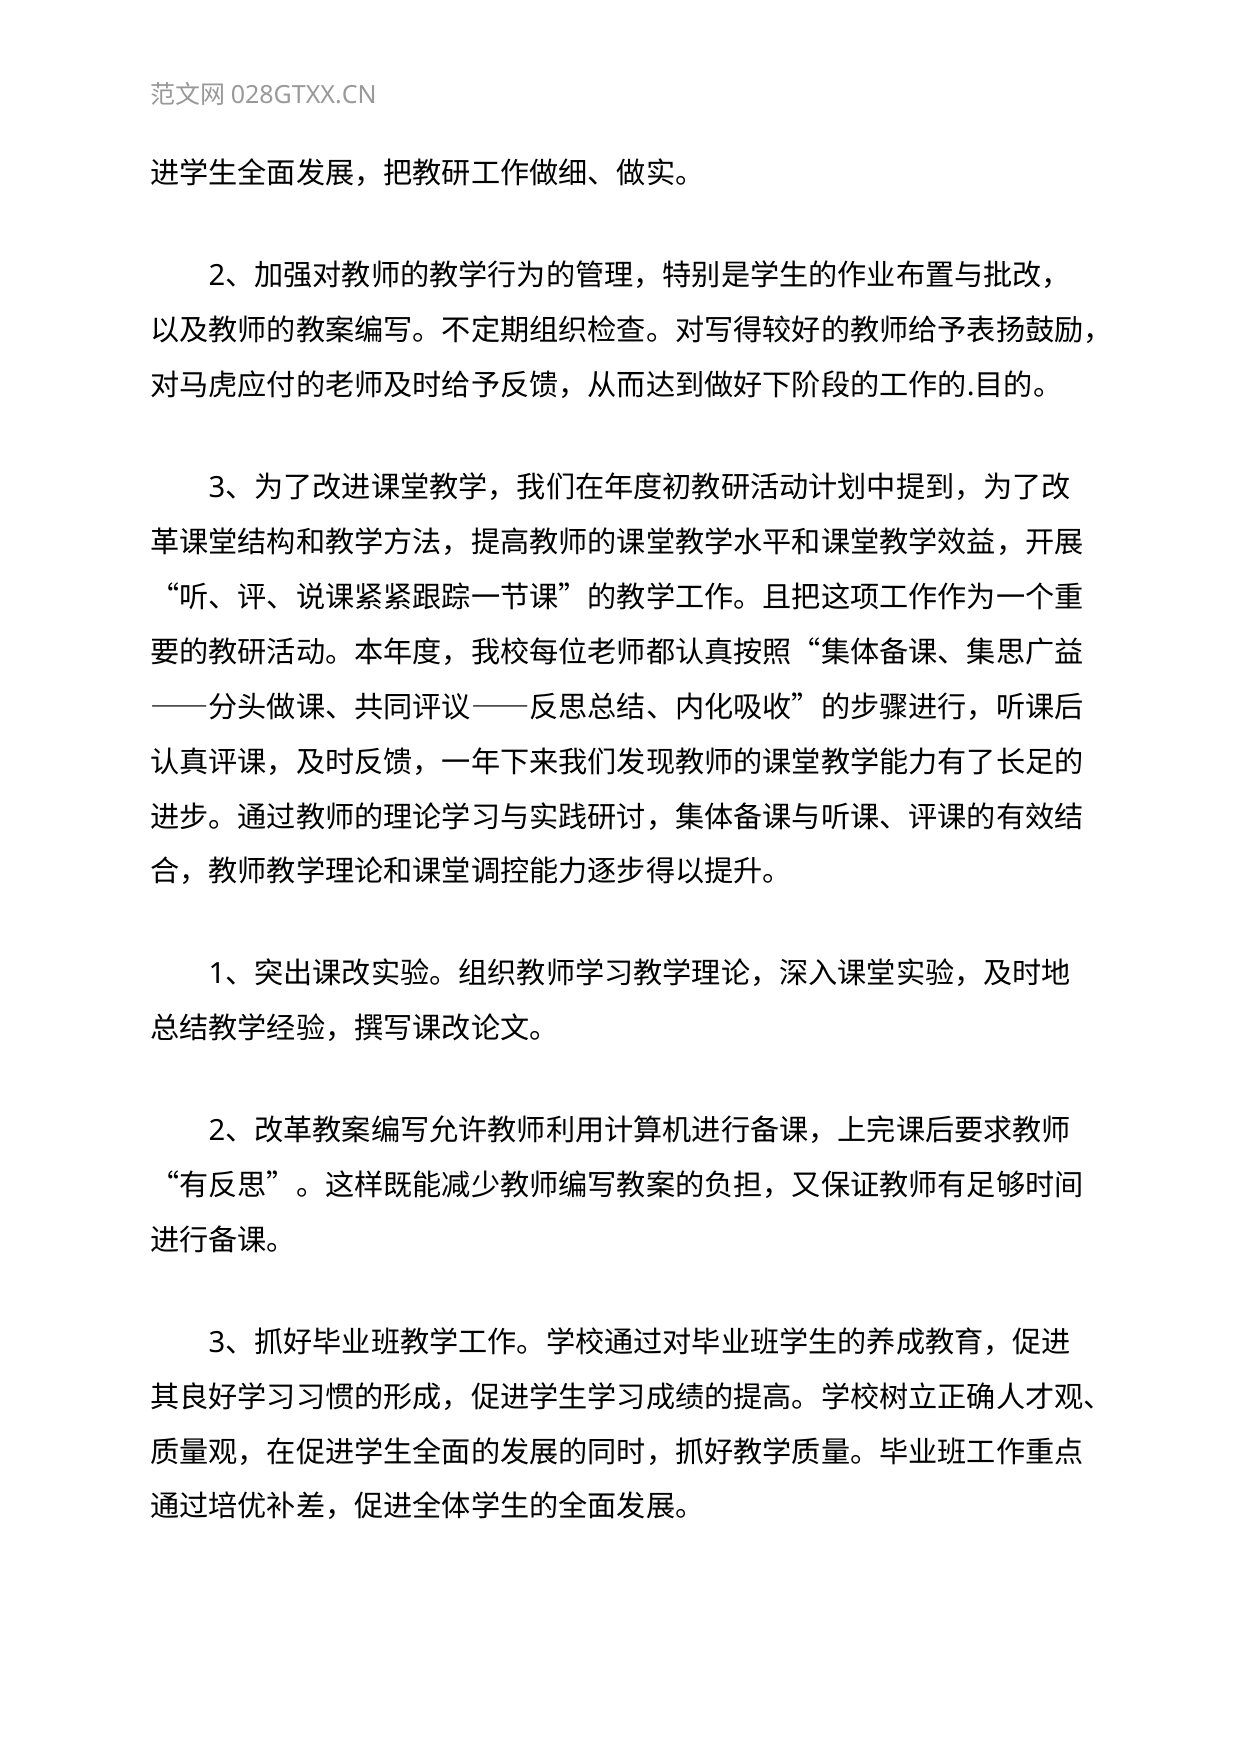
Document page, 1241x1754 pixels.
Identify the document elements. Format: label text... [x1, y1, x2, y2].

text 2、改革教案编写允许教师利用计算机进行备课，上完课后要求教师“有反思”。这样既能减少教师编写教案的负担，又保证教师有足够时间进行备课。 [150, 1107, 1090, 1259]
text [150, 150, 1090, 192]
text 3、抓好毕业班教学工作。学校通过对毕业班学生的养成教育，促进其良好学习习惯的形成，促进学生学习成绩的提高。学校树立正确人才观、质量观，在促进学生全面的发展的同时，抓好教学质量。毕业班工作重点通过培优补差，促进全体学生的全面发展。 [150, 1318, 1090, 1525]
text 2、加强对教师的教学行为的管理，特别是学生的作业布置与批改，以及教师的教案编写。不定期组织检查。对写得较好的教师给予表扬鼓励，对马虎应付的老师及时给予反馈，从而达到做好下阶段的工作的.目的。 [150, 252, 1090, 404]
text 1、突出课改实验。组织教师学习教学理论，深入课堂实验，及时地总结教学经验，撰写课改论文。 [150, 950, 1090, 1047]
text 3、为了改进课堂教学，我们在年度初教研活动计划中提到，为了改革课堂结构和教学方法，提高教师的课堂教学水平和课堂教学效益，开展“听、评、说课紧紧跟踪一节课”的教学工作。且把这项工作作为一个重要的教研活动。本年度，我校每位老师都认真按照“集体备课、集思广益——分头做课、共同评议——反思总结、内化吸收”的步骤进行，听课后认真评课，及时反馈，一年下来我们发现教师的课堂教学能力有了长足的进步。通过教师的理论学习与实践研讨，集体备课与听课、评课的有效结合，教师教学理论和课堂调控能力逐步得以提升。 [150, 464, 1090, 890]
